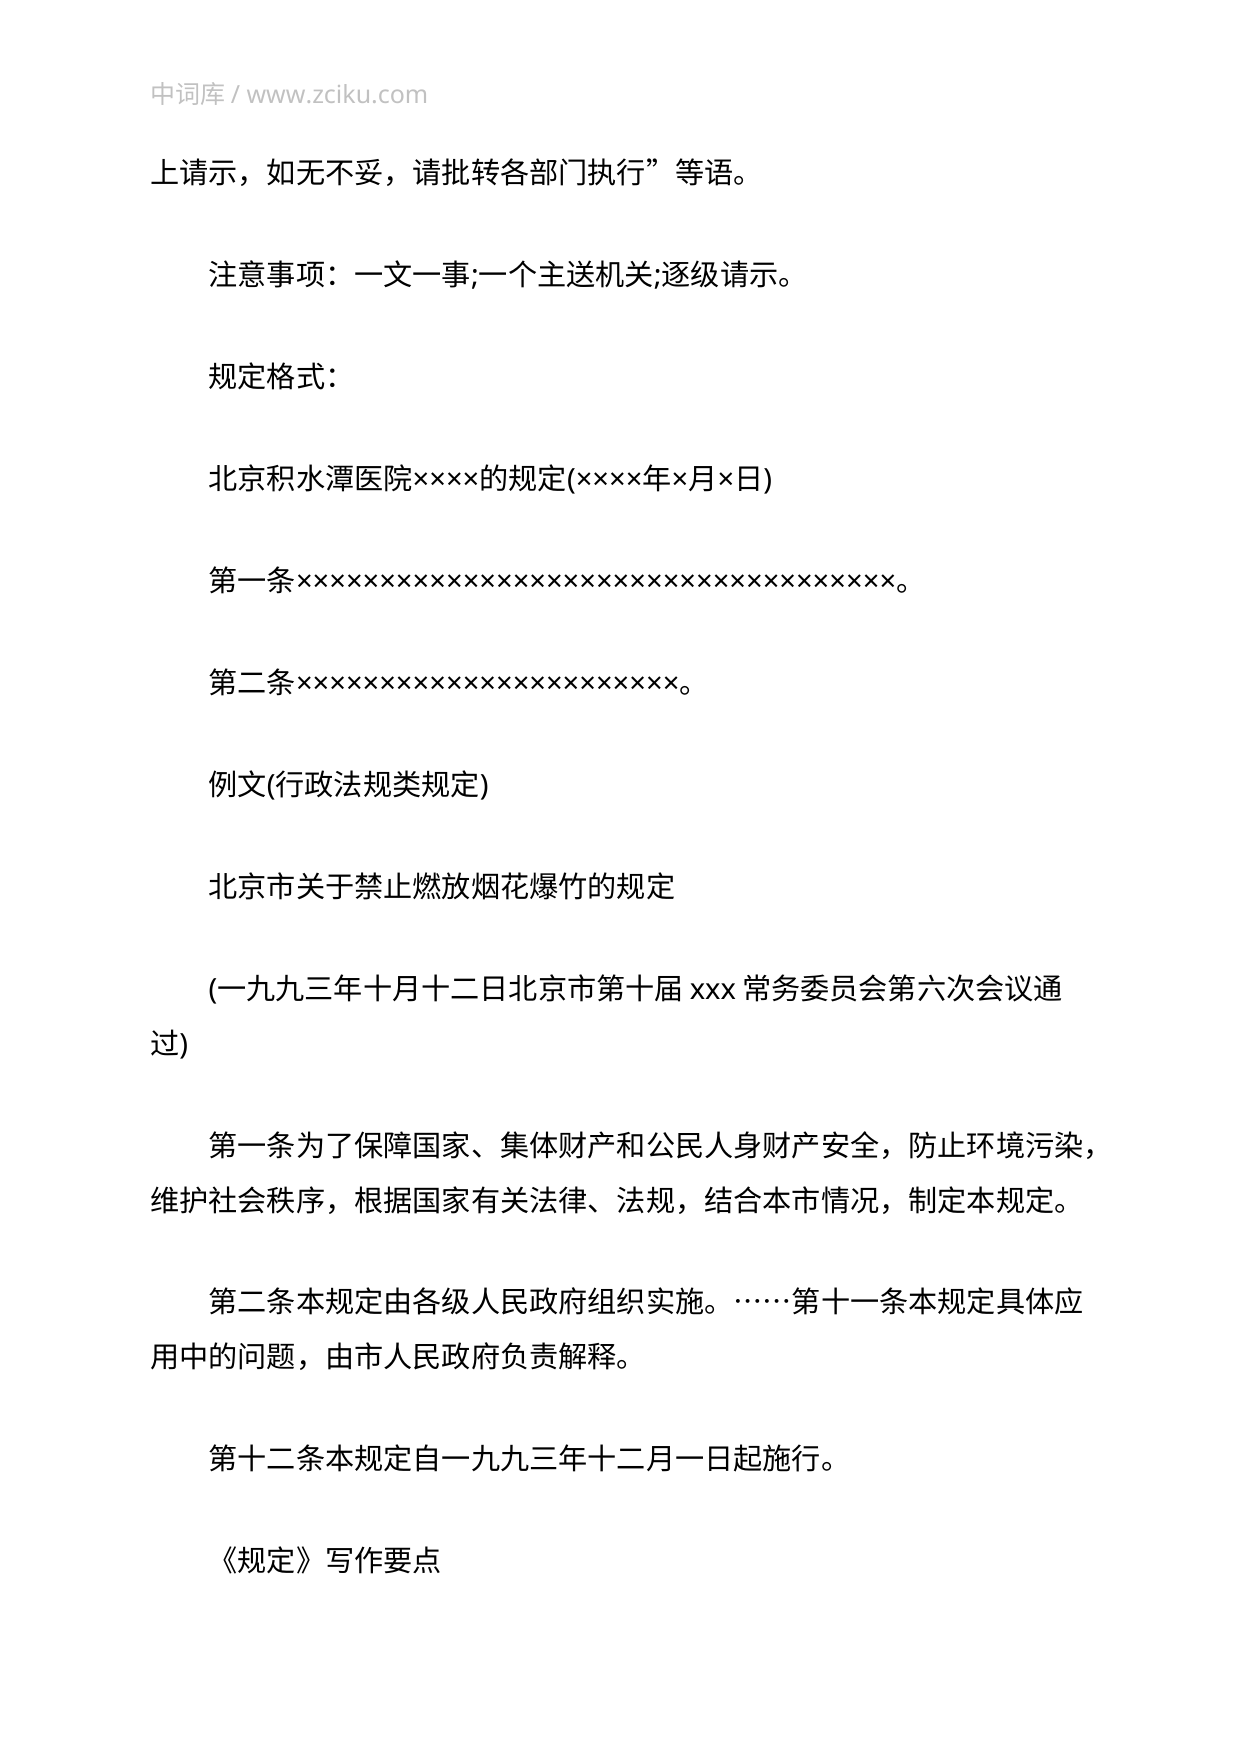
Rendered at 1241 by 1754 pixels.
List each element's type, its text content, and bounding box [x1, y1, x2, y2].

text 第十二条本规定自一九九三年十二月一日起施行。 [150, 1436, 1090, 1478]
text 规定格式： [150, 354, 1090, 396]
text 第一条为了保障国家、集体财产和公民人身财产安全，防止环境污染，维护社会秩序，根据国家有关法律、法规，结合本市情况，制定本规定。 [150, 1122, 1090, 1219]
text 北京积水潭医院××××的规定(××××年×月×日) [150, 456, 1090, 498]
text (一九九三年十月十二日北京市第十届xxx常务委员会第六次会议通过) [150, 965, 1090, 1063]
text 第一条××××××××××××××××××××××××××××××××××××。 [150, 557, 1090, 600]
text 注意事项：一文一事;一个主送机关;逐级请示。 [150, 252, 1090, 294]
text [150, 150, 1090, 192]
text 第二条本规定由各级人民政府组织实施。……第十一条本规定具体应用中的问题，由市人民政府负责解释。 [150, 1279, 1090, 1376]
text 例文(行政法规类规定) [150, 761, 1090, 804]
text 《规定》写作要点 [150, 1537, 1090, 1579]
text 第二条×××××××××××××××××××××××。 [150, 659, 1090, 702]
text 北京市关于禁止燃放烟花爆竹的规定 [150, 863, 1090, 906]
